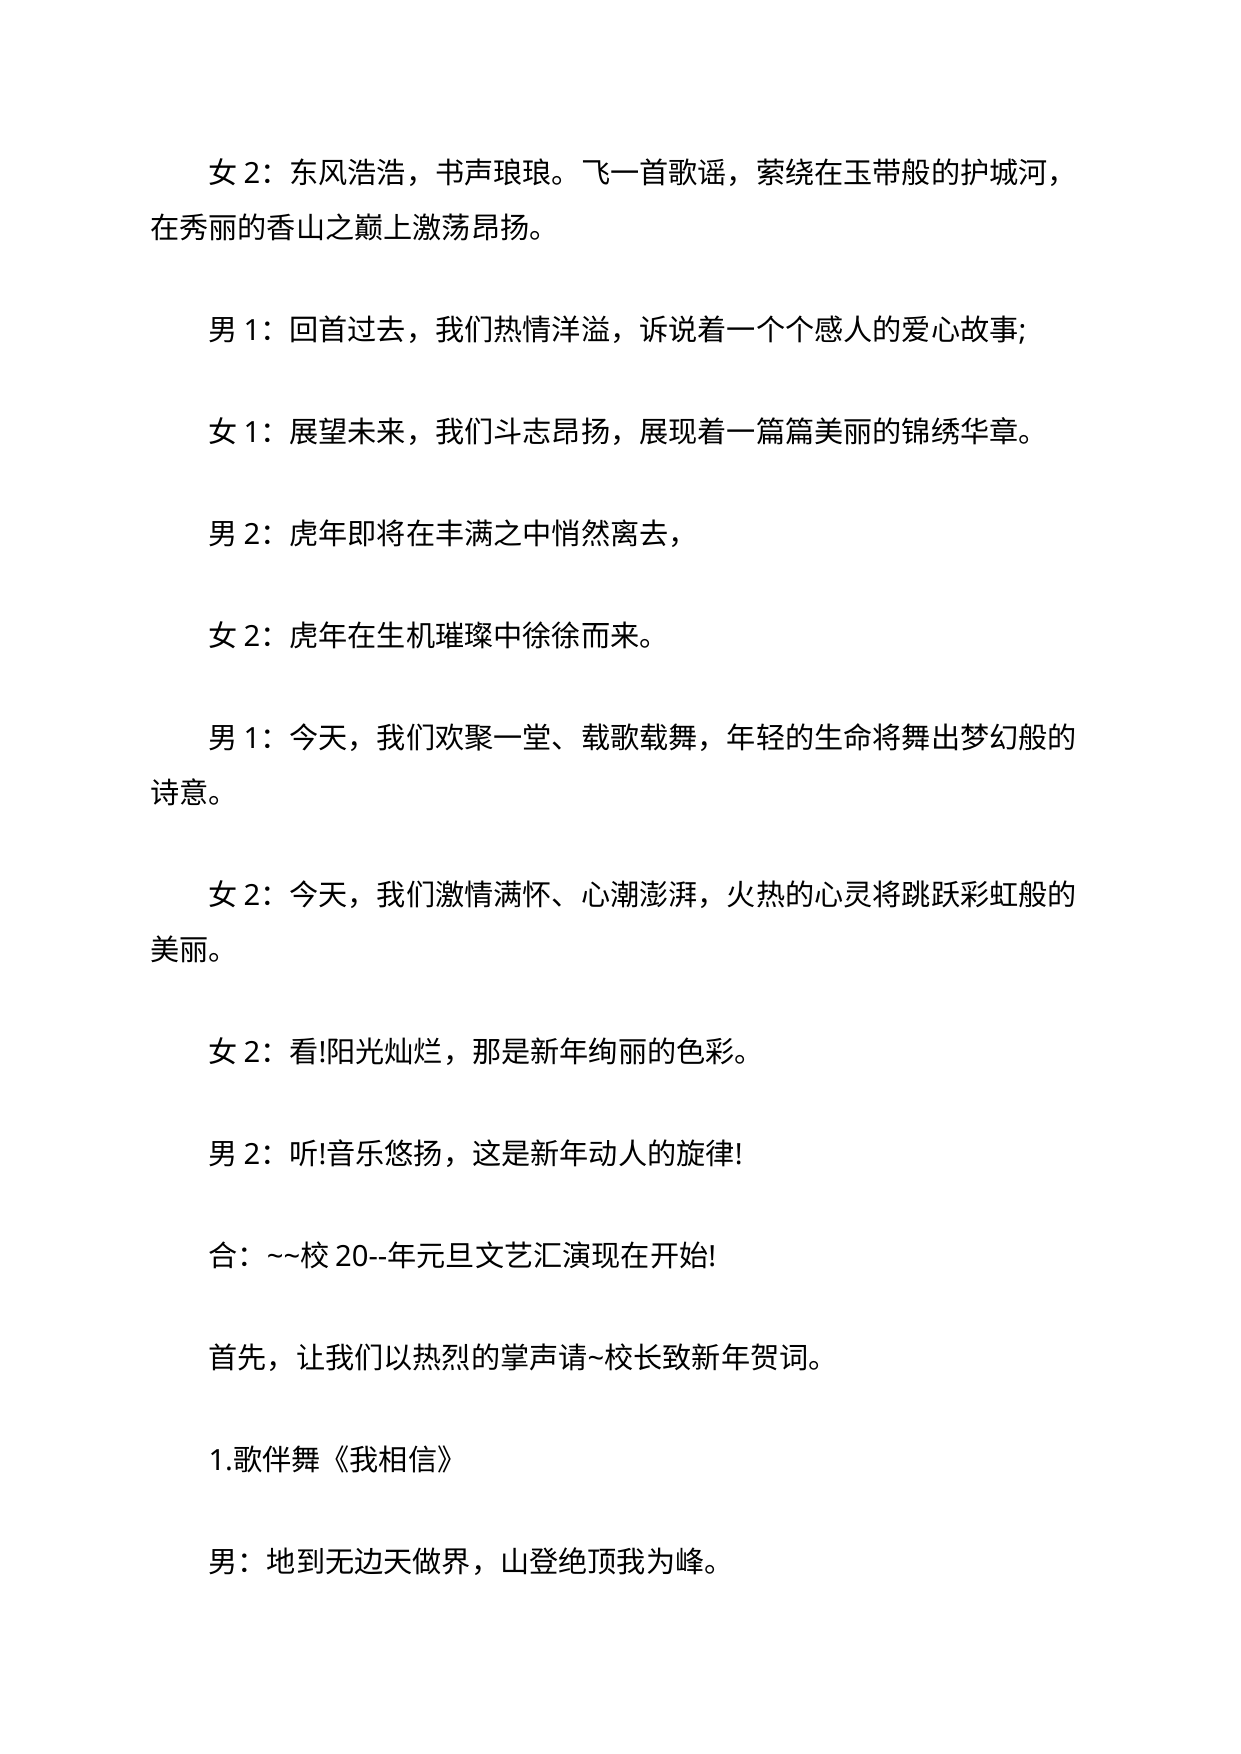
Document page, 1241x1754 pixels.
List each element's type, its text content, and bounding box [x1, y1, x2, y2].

text 首先，让我们以热烈的掌声请~校长致新年贺词。 [150, 1334, 1090, 1377]
text 男：地到无边天做界，山登绝顶我为峰。 [150, 1538, 1090, 1580]
text 男1：今天，我们欢聚一堂、载歌载舞，年轻的生命将舞出梦幻般的诗意。 [150, 715, 1090, 812]
text 合：~~校20--年元旦文艺汇演现在开始! [150, 1232, 1090, 1274]
text 女2：看!阳光灿烂，那是新年绚丽的色彩。 [150, 1028, 1090, 1071]
text 男2：虎年即将在丰满之中悄然离去， [150, 511, 1090, 553]
text 男2：听!音乐悠扬，这是新年动人的旋律! [150, 1130, 1090, 1173]
text 女1：展望未来，我们斗志昂扬，展现着一篇篇美丽的锦绣华章。 [150, 409, 1090, 451]
text 女2：虎年在生机璀璨中徐徐而来。 [150, 613, 1090, 655]
text 1.歌伴舞《我相信》 [150, 1436, 1090, 1478]
text 男1：回首过去，我们热情洋溢，诉说着一个个感人的爱心故事; [150, 307, 1090, 349]
text 女2：今天，我们激情满怀、心潮澎湃，火热的心灵将跳跃彩虹般的美丽。 [150, 871, 1090, 969]
text 女2：东风浩浩，书声琅琅。飞一首歌谣，萦绕在玉带般的护城河，在秀丽的香山之巅上激荡昂扬。 [150, 150, 1090, 247]
